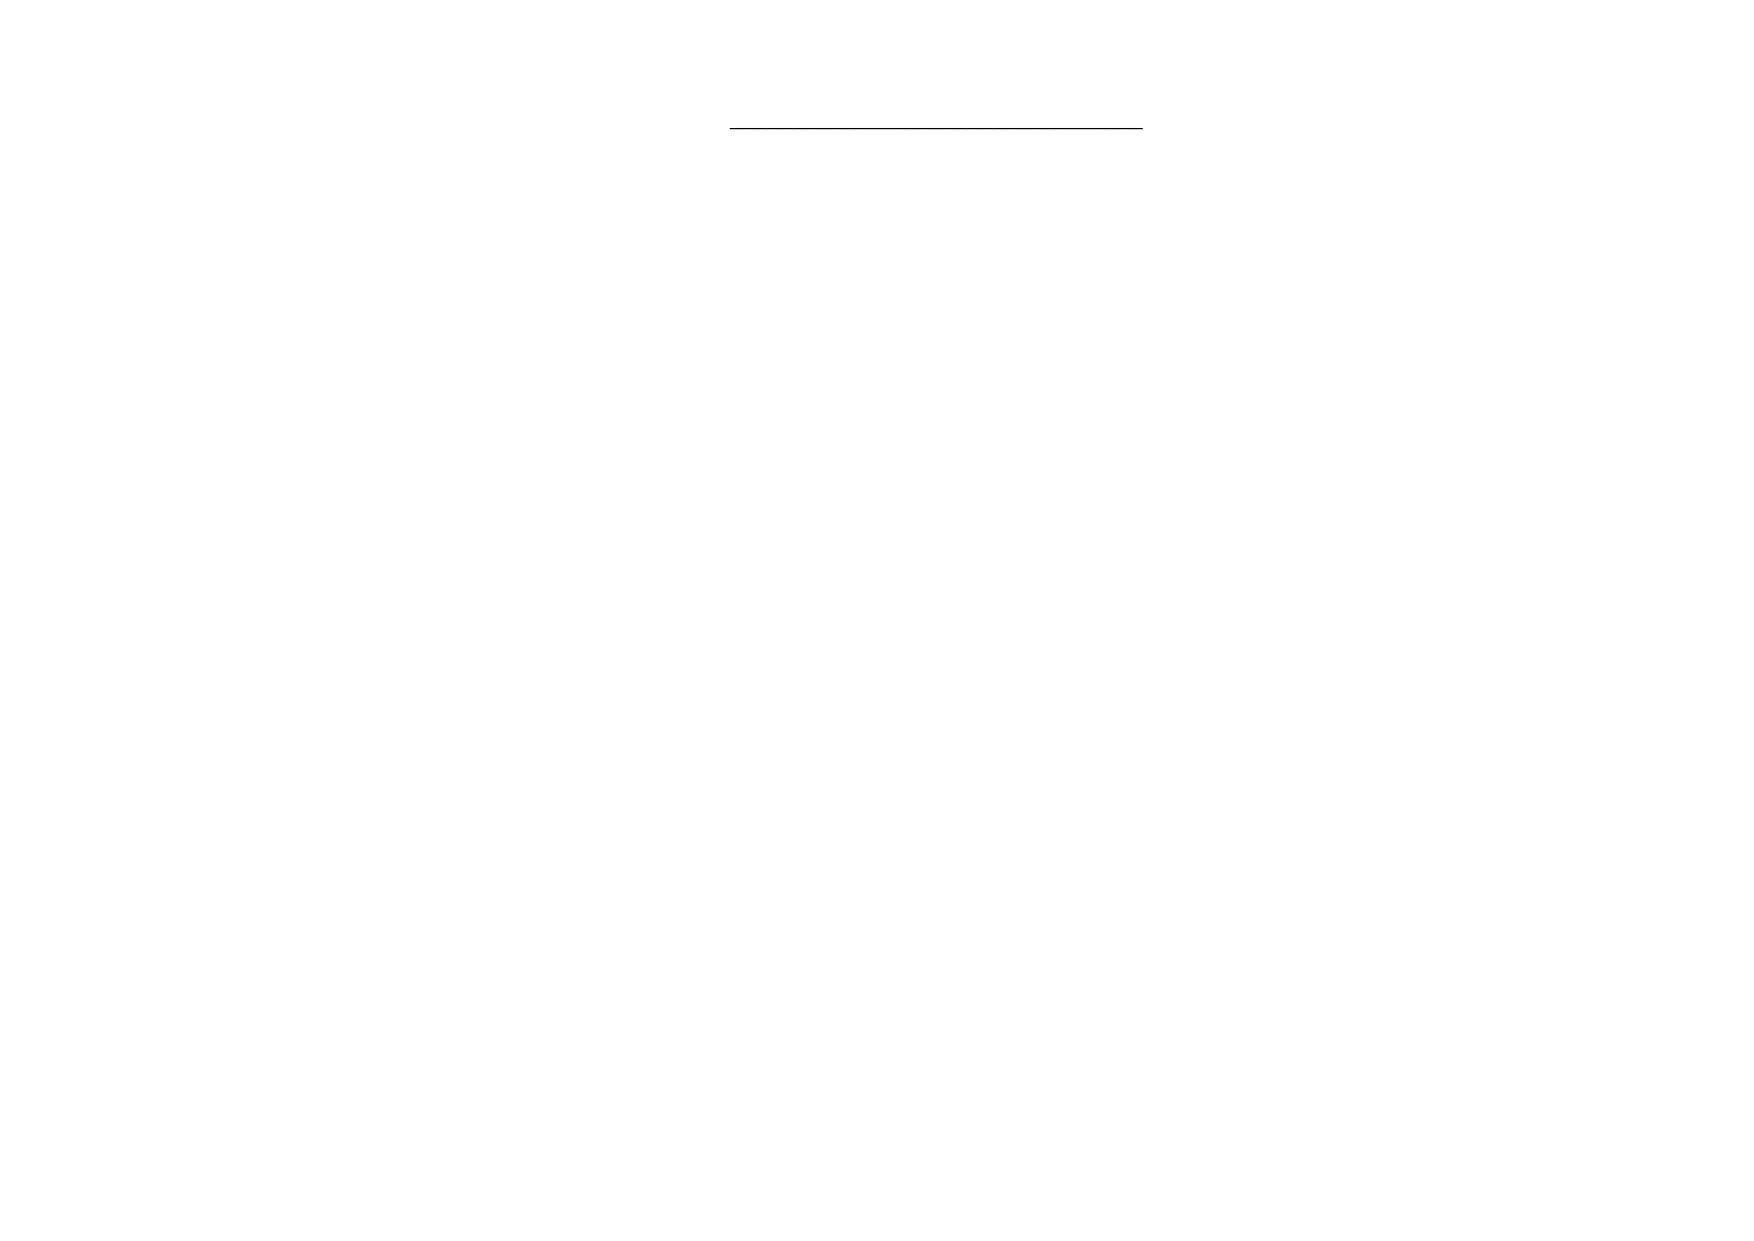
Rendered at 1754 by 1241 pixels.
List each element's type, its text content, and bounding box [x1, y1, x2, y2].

text _________________________________ [177, 103, 1695, 132]
